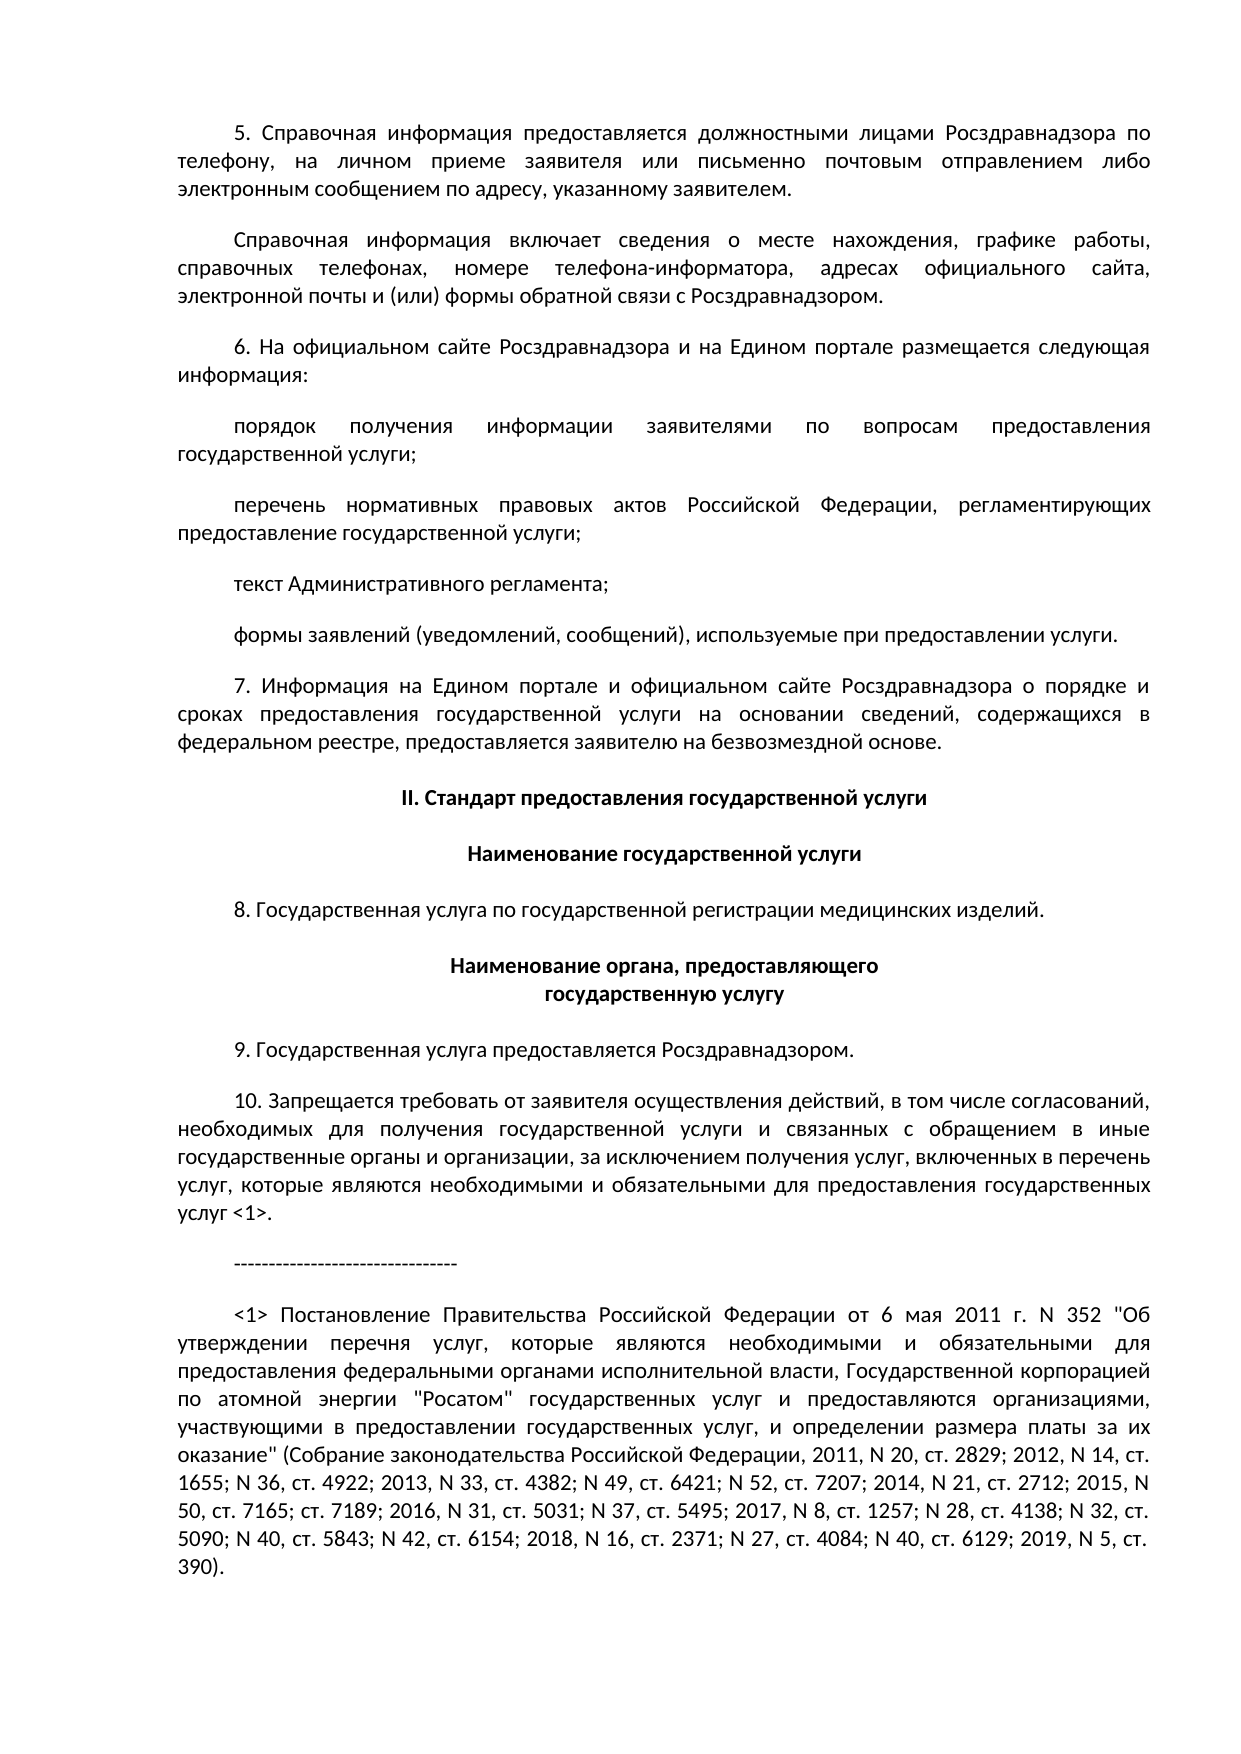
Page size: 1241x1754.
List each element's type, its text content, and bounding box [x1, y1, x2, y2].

text 5. Справочная информация предоставляется должностными лицами Росздравнадзора по телефону, на личном приеме заявителя или письменно почтовым отправлением либо электронным сообщением по адресу, указанному заявителем. [177, 118, 1152, 202]
text 7. Информация на Едином портале и официальном сайте Росздравнадзора о порядке и сроках предоставления государственной услуги на основании сведений, содержащихся в федеральном реестре, предоставляется заявителю на безвозмездной основе. [177, 671, 1152, 755]
text 9. Государственная услуга предоставляется Росздравнадзором. [177, 1035, 1152, 1063]
text 6. На официальном сайте Росздравнадзора и на Едином портале размещается следующая информация: [177, 332, 1152, 388]
text перечень нормативных правовых актов Российской Федерации, регламентирующих предоставление государственной услуги; [177, 490, 1152, 546]
title Наименование органа, предоставляющего [177, 951, 1152, 979]
text <1> Постановление Правительства Российской Федерации от 6 мая 2011 г. N 352 "Об утверждении перечня услуг, которые являются необходимыми и обязательными для предоставления федеральными органами исполнительной власти, Государственной корпорацией по атомной энергии "Росатом" государственных услуг и предоставляются организациями, участвующими в предоставлении государственных услуг, и определении размера платы за их оказание" (Собрание законодательства Российской Федерации, 2011, N 20, ст. 2829; 2012, N 14, ст. 1655; N 36, ст. 4922; 2013, N 33, ст. 4382; N 49, ст. 6421; N 52, ст. 7207; 2014, N 21, ст. 2712; 2015, N 50, ст. 7165; ст. 7189; 2016, N 31, ст. 5031; N 37, ст. 5495; 2017, N 8, ст. 1257; N 28, ст. 4138; N 32, ст. 5090; N 40, ст. 5843; N 42, ст. 6154; 2018, N 16, ст. 2371; N 27, ст. 4084; N 40, ст. 6129; 2019, N 5, ст. 390). [177, 1300, 1152, 1580]
text текст Административного регламента; [177, 569, 1152, 597]
title государственную услугу [177, 979, 1152, 1007]
text формы заявлений (уведомлений, сообщений), используемые при предоставлении услуги. [177, 620, 1152, 648]
text -------------------------------- [177, 1249, 1152, 1277]
text порядок получения информации заявителями по вопросам предоставления государственной услуги; [177, 411, 1152, 467]
text 10. Запрещается требовать от заявителя осуществления действий, в том числе согласований, необходимых для получения государственной услуги и связанных с обращением в иные государственные органы и организации, за исключением получения услуг, включенных в перечень услуг, которые являются необходимыми и обязательными для предоставления государственных услуг <1>. [177, 1086, 1152, 1226]
text Справочная информация включает сведения о месте нахождения, графике работы, справочных телефонах, номере телефона-информатора, адресах официального сайта, электронной почты и (или) формы обратной связи с Росздравнадзором. [177, 225, 1152, 309]
title II. Стандарт предоставления государственной услуги [177, 783, 1152, 811]
title Наименование государственной услуги [177, 839, 1152, 867]
text 8. Государственная услуга по государственной регистрации медицинских изделий. [177, 895, 1152, 923]
